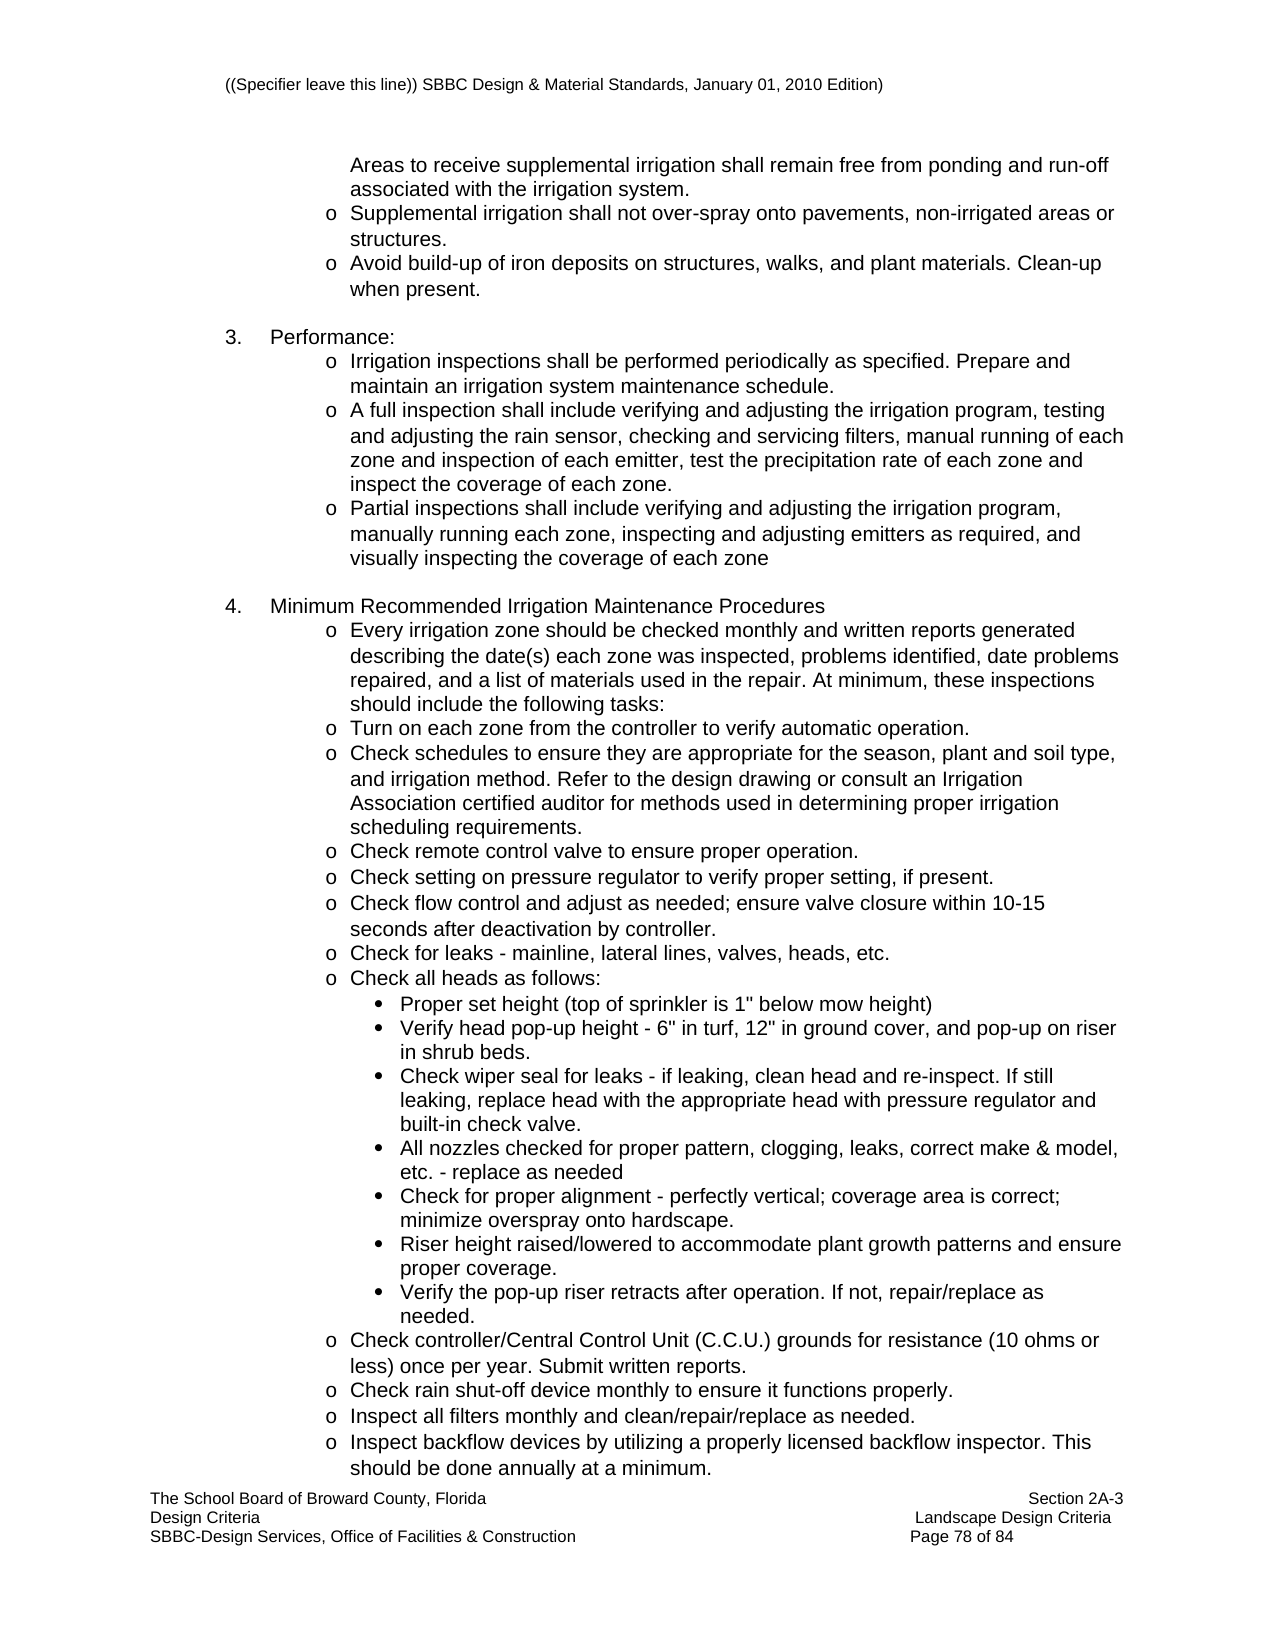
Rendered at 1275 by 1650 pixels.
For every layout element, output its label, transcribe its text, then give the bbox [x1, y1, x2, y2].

list Check flow control and adjust as needed; ensure valve closure within 10-15 seconds after deactivation by controller. [325, 891, 1125, 940]
list Check rain shut-off device monthly to ensure it functions properly. [325, 1378, 1125, 1404]
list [325, 153, 1125, 201]
list Verify head pop-up height - 6" in turf, 12" in ground cover, and pop-up on riser in shrub beds. [375, 1016, 1125, 1064]
list Riser height raised/lowered to accommodate plant growth patterns and ensure proper coverage. [375, 1232, 1125, 1280]
list Inspect backflow devices by utilizing a properly licensed backflow inspector. This should be done annually at a minimum. [325, 1429, 1125, 1479]
list Proper set height (top of sprinkler is 1" below mow height) [375, 992, 1125, 1016]
list Check setting on pressure regulator to verify proper setting, if present. [325, 865, 1125, 891]
list Partial inspections shall include verifying and adjusting the irrigation program, manually running each zone, inspecting and adjusting emitters as required, and visually inspecting the coverage of each zone [325, 496, 1125, 570]
list Performance: [225, 324, 1125, 348]
list Inspect all filters monthly and clean/repair/replace as needed. [325, 1404, 1125, 1429]
list All nozzles checked for proper pattern, clogging, leaks, correct make & model, etc. - replace as needed [375, 1136, 1125, 1184]
list Irrigation inspections shall be performed periodically as specified. Prepare and maintain an irrigation system maintenance schedule. [325, 348, 1125, 398]
list Avoid build-up of iron deposits on structures, walks, and plant materials. Clean-up when present. [325, 251, 1125, 301]
list Check controller/Central Control Unit (C.C.U.) grounds for resistance (10 ohms or less) once per year. Submit written reports. [325, 1328, 1125, 1378]
list Turn on each zone from the controller to verify automatic operation. [325, 715, 1125, 741]
list Check schedules to ensure they are appropriate for the season, plant and soil type, and irrigation method. Refer to the design drawing or consult an Irrigation Association certified auditor for methods used in determining proper irrigation scheduling requirements. [325, 741, 1125, 839]
list Check for leaks - mainline, lateral lines, valves, heads, etc. [325, 940, 1125, 966]
list Supplemental irrigation shall not over-spray onto pavements, non-irrigated areas or structures. [325, 201, 1125, 251]
list Check remote control valve to ensure proper operation. [325, 839, 1125, 865]
list A full inspection shall include verifying and adjusting the irrigation program, testing and adjusting the rain sensor, checking and servicing filters, manual running of each zone and inspection of each emitter, test the precipitation rate of each zone and inspect the coverage of each zone. [325, 398, 1125, 496]
list Check wiper seal for leaks - if leaking, clean head and re-inspect. If still leaking, replace head with the appropriate head with pressure regulator and built-in check valve. [375, 1064, 1125, 1136]
list Check for proper alignment - perfectly vertical; coverage area is correct; minimize overspray onto hardscape. [375, 1184, 1125, 1232]
list Verify the pop-up riser retracts after operation. If not, repair/replace as needed. [375, 1280, 1125, 1328]
list Check all heads as follows: [325, 966, 1125, 992]
list Minimum Recommended Irrigation Maintenance Procedures [225, 594, 1125, 618]
list Every irrigation zone should be checked monthly and written reports generated describing the date(s) each zone was inspected, problems identified, date problems repaired, and a list of materials used in the repair. At minimum, these inspections should include the following tasks: [325, 618, 1125, 715]
